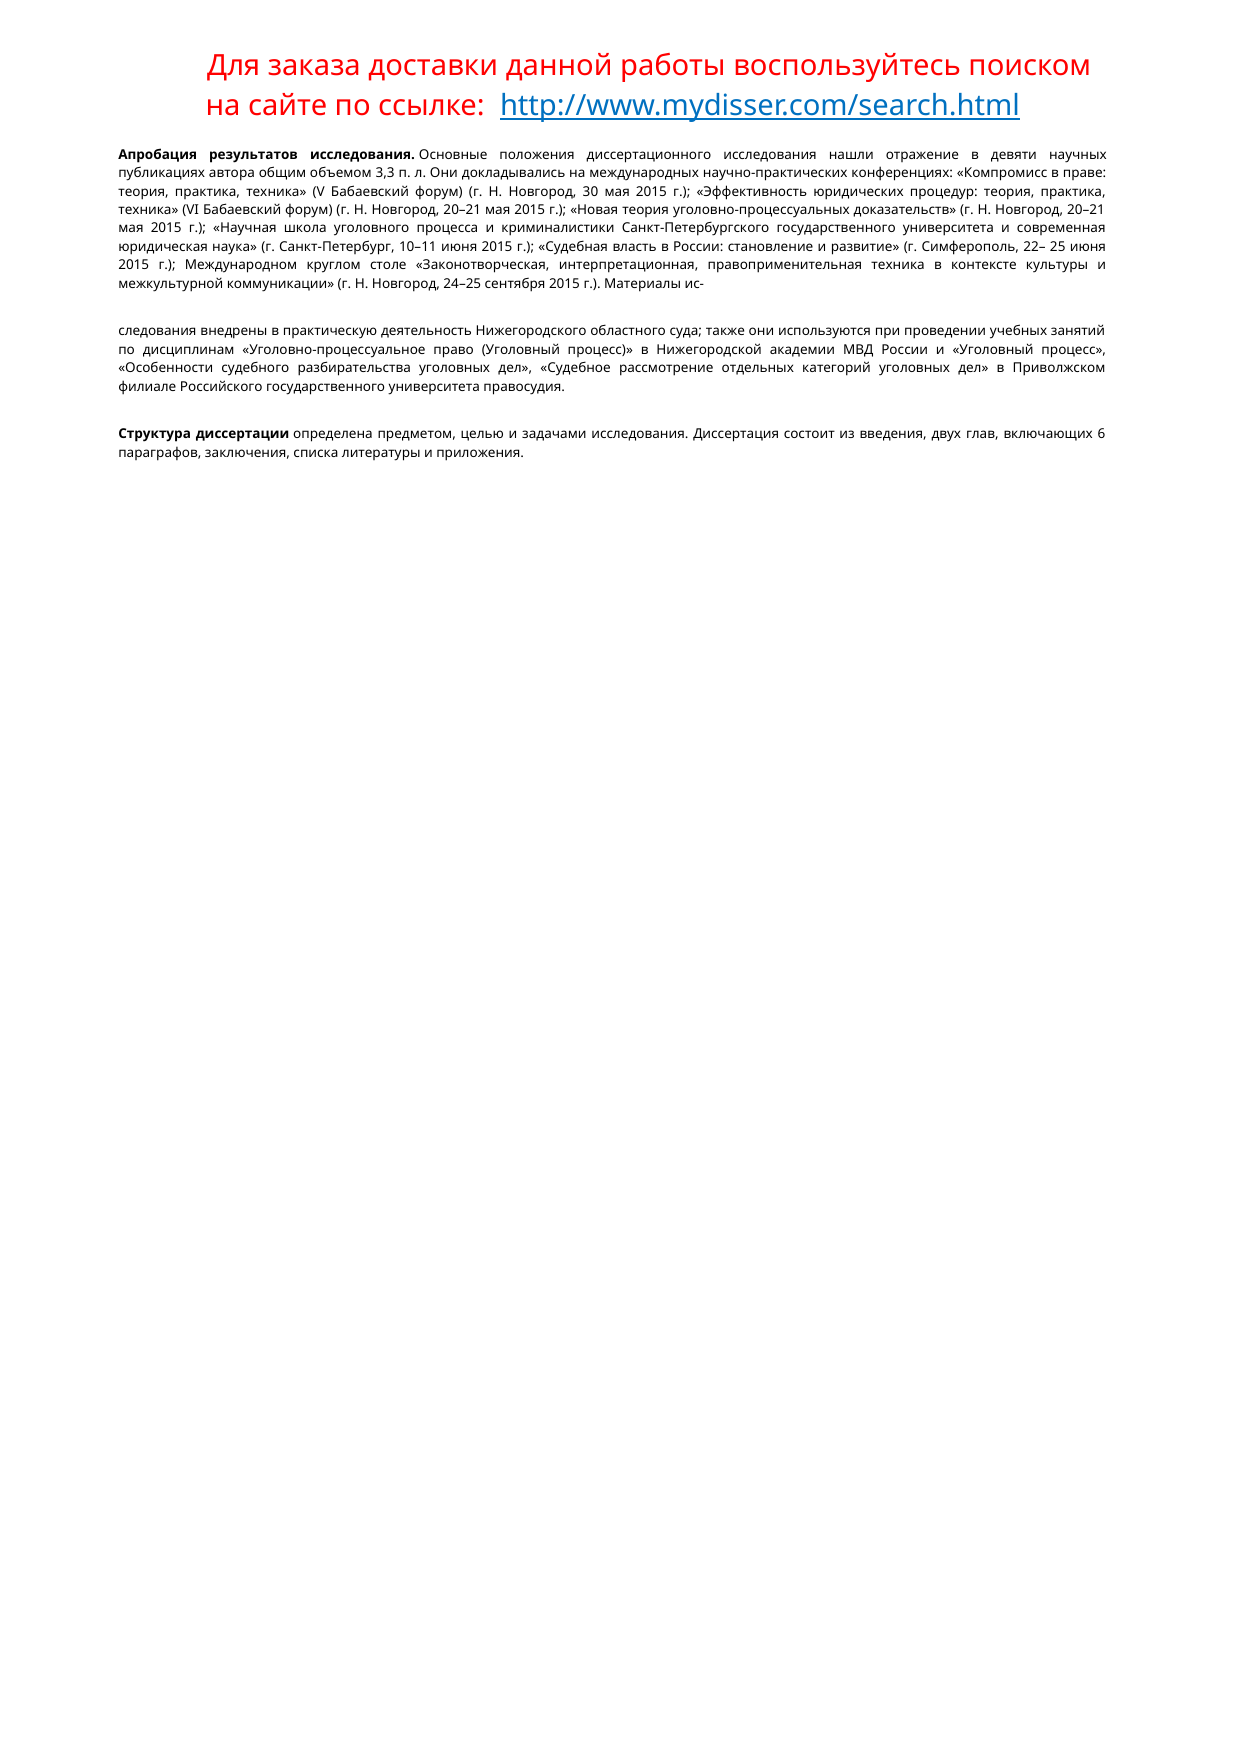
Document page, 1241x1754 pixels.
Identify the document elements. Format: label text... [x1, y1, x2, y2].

text Структура диссертации определена предметом, целью и задачами исследования. Диссертация состоит из введения, двух глав, включающих 6 параграфов, заключения, списка литературы и приложения. [118, 424, 1107, 461]
text Апробация результатов исследования. Основные положения диссертационного исследования нашли отражение в девяти научных публикациях автора общим объемом 3,3 п. л. Они докладывались на международных научно-практических конференциях: «Компромисс в праве: теория, практика, техника» (V Бабаевский форум) (г. Н. Новгород, 30 мая 2015 г.); «Эффективность юридических процедур: теория, практика, техника» (VI Бабаевский форум) (г. Н. Новгород, 20–21 мая 2015 г.); «Новая теория уголовно-процессуальных доказательств» (г. Н. Новгород, 20–21 мая 2015 г.); «Научная школа уголовного процесса и криминалистики Санкт-Петербургского государственного университета и современная юридическая наука» (г. Санкт-Петербург, 10–11 июня 2015 г.); «Судебная власть в России: становление и развитие» (г. Симферополь, 22– 25 июня 2015 г.); Международном круглом столе «Законотворческая, интерпретационная, правоприменительная техника в контексте культуры и межкультурной коммуникации» (г. Н. Новгород, 24–25 сентября 2015 г.). Материалы ис- [118, 144, 1107, 292]
text следования внедрены в практическую деятельность Нижегородского областного суда; также они используются при проведении учебных занятий по дисциплинам «Уголовно-процессуальное право (Уголовный процесс)» в Нижегородской академии МВД России и «Уголовный процесс», «Особенности судебного разбирательства уголовных дел», «Судебное рассмотрение отдельных категорий уголовных дел» в Приволжском филиале Российского государственного университета правосудия. [118, 321, 1107, 395]
